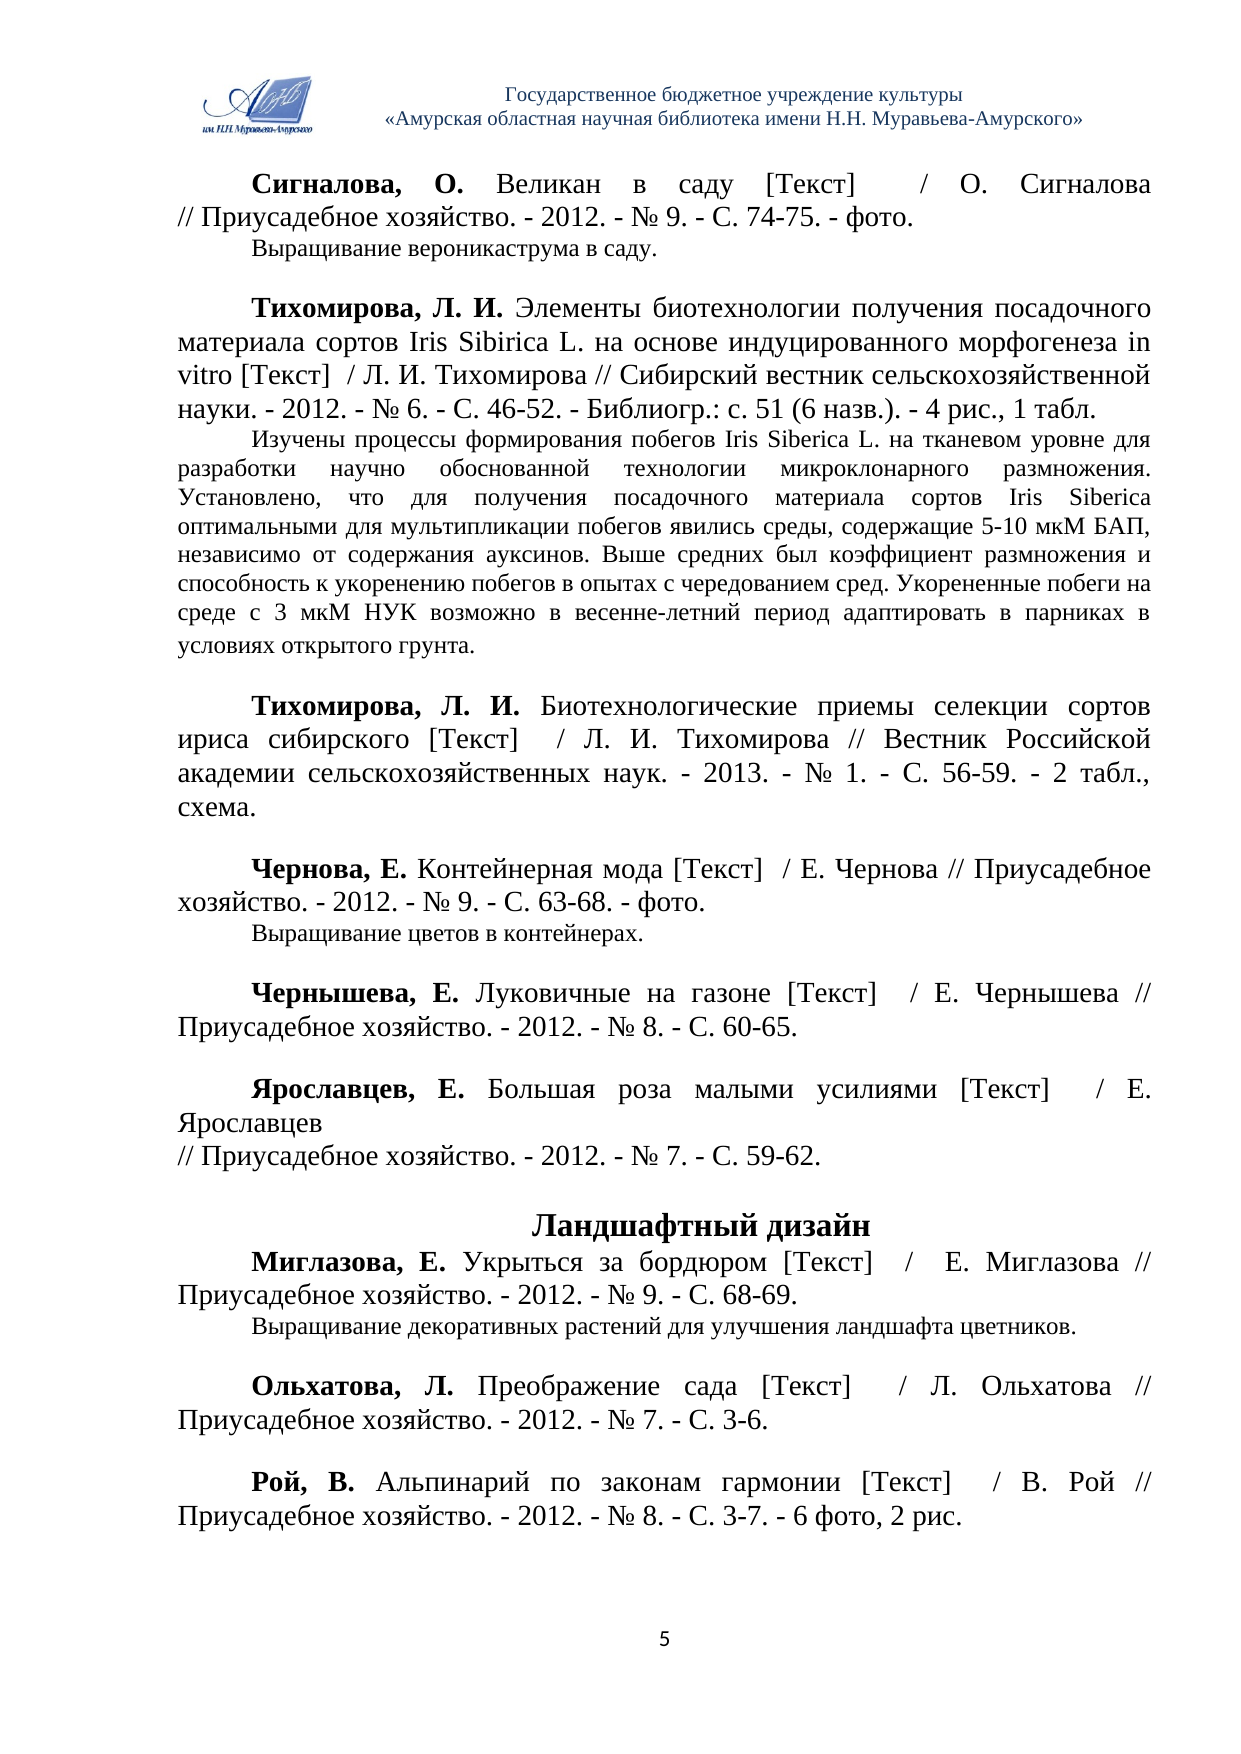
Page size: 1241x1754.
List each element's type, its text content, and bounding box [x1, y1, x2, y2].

text Ярославцев, Е. Большая роза малыми усилиями [Текст] / Е. Ярославцев // Приусадебное хозяйство. - 2012. - № 7. - С. 59-62. [177, 1071, 1152, 1172]
text Тихомирова, Л. И. Элементы биотехнологии получения посадочного материала сортов Iris Sibirica L. на основе индуцированного морфогенеза in vitro [Текст] / Л. И. Тихомирова // Сибирский вестник сельскохозяйственной науки. - 2012. - № 6. - С. 46-52. - Библиогр.: с. 51 (6 назв.). - 4 рис., 1 табл. [177, 290, 1152, 424]
text Тихомирова, Л. И. Биотехнологические приемы селекции сортов ириса сибирского [Текст] / Л. И. Тихомирова // Вестник Российской академии сельскохозяйственных наук. - 2013. - № 1. - С. 56-59. - 2 табл., схема. [177, 688, 1152, 822]
text Ольхатова, Л. Преображение сада [Текст] / Л. Ольхатова // Приусадебное хозяйство. - 2012. - № 7. - С. 3-6. [177, 1368, 1152, 1436]
text Выращивание вероникаструма в саду. [177, 233, 1152, 262]
text Рой, В. Альпинарий по законам гармонии [Текст] / В. Рой // Приусадебное хозяйство. - 2012. - № 8. - С. 3-7. - 6 фото, 2 рис. [177, 1464, 1152, 1531]
text Выращивание декоративных растений для улучшения ландшафта цветников. [177, 1311, 1152, 1340]
text Миглазова, Е. Укрыться за бордюром [Текст] / Е. Миглазова // Приусадебное хозяйство. - 2012. - № 9. - С. 68-69. [177, 1244, 1152, 1311]
text Сигналова, О. Великан в саду [Текст] / О. Сигналова // Приусадебное хозяйство. - 2012. - № 9. - С. 74-75. - фото. [177, 166, 1152, 233]
text Чернова, Е. Контейнерная мода [Текст] / Е. Чернова // Приусадебное хозяйство. - 2012. - № 9. - С. 63-68. - фото. [177, 851, 1152, 918]
text Чернышева, Е. Луковичные на газоне [Текст] / Е. Чернышева // Приусадебное хозяйство. - 2012. - № 8. - С. 60-65. [177, 976, 1152, 1043]
picture [200, 73, 317, 138]
text Ландшафтный дизайн [177, 1206, 1152, 1244]
text Выращивание цветов в контейнерах. [177, 918, 1152, 947]
text Изучены процессы формирования побегов Iris Siberica L. на тканевом уровне для разработки научно обоснованной технологии микроклонарного размножения. Установлено, что для получения посадочного материала сортов Iris Siberica оптимальными для мультипликации побегов явились среды, содержащие 5-10 мкМ БАП, независимо от содержания ауксинов. Выше средних был коэффициент размножения и способность к укоренению побегов в опытах с чередованием сред. Укорененные побеги на среде с 3 мкМ НУК возможно в весенне-летний период адаптировать в парниках в условиях открытого грунта. [177, 424, 1152, 659]
